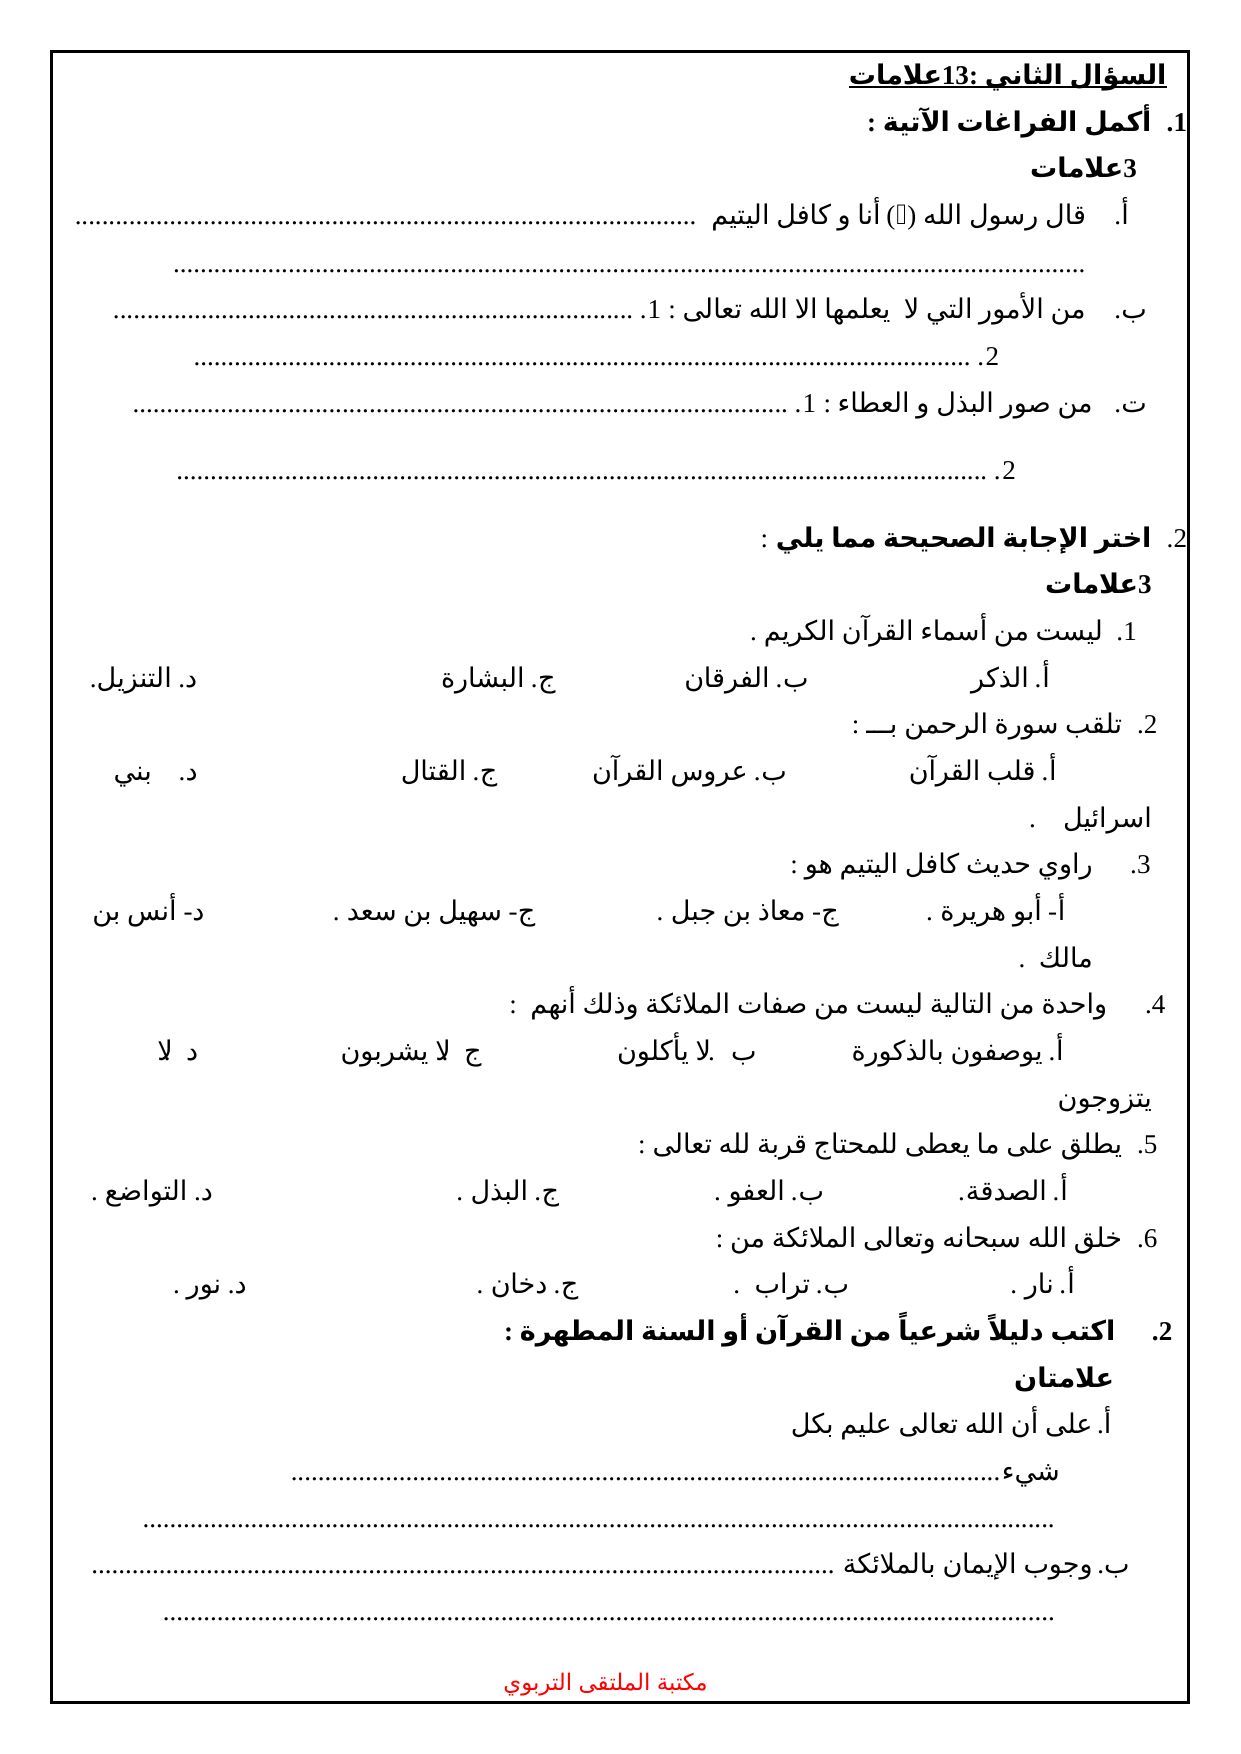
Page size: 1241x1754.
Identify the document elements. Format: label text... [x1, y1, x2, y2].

list من الأمور التي لا يعلمها الا الله تعالى : 1. ............................................................................. [59, 293, 1114, 324]
text أ. قلب القرآن ب. عروس القرآن ج. القتال د. بني اسرائيل . [59, 755, 1152, 833]
text أ- أبو هريرة . ج- معاذ بن جبل . ج- سهيل بن سعد . د- أنس بن مالك . [59, 895, 1093, 973]
list وجوب الإيمان بالملائكة .............................................................................................................. [59, 1548, 1097, 1579]
list من صور البذل و العطاء : 1. ................................................................................................. [59, 387, 1114, 418]
text أ. نار . ب. تراب . ج. دخان . د. نور . [59, 1268, 1122, 1299]
text .................................................................................................................................... [59, 1595, 1097, 1626]
list واحدة من التالية ليست من صفات الملائكة وذلك أنهم : [59, 988, 1145, 1019]
text ....................................................................................................................................... [59, 1502, 1097, 1533]
list قال رسول الله () أنا و كافل اليتيم ............................................................................................ [59, 199, 1114, 231]
list يطلق على ما يعطى للمحتاج قربة لله تعالى : [59, 1128, 1137, 1159]
text أ. الصدقة. ب. العفو . ج. البذل . د. التواضع . [59, 1175, 1122, 1206]
text 2. ................................................................................................................... [59, 340, 1114, 371]
text أ. الذكر ب. الفرقان ج. البشارة د. التنزيل. [59, 662, 1152, 693]
list على أن الله تعالى عليم بكل شيء......................................................................................................... [59, 1408, 1097, 1486]
list اختر الإجابة الصحيحة مما يلي : 3علامات [59, 522, 1167, 599]
list خلق الله سبحانه وتعالى الملائكة من : [59, 1222, 1137, 1253]
text 2. ........................................................................................................................ [59, 454, 1077, 485]
list أكمل الفراغات الآتية : 3علامات [59, 106, 1167, 184]
text أ. يوصفون بالذكورة ب. لا يأكلون ج. لا يشربون د. لا يتزوجون [59, 1035, 1152, 1113]
text السؤال الثاني :13علامات [59, 59, 1167, 90]
list اكتب دليلاً شرعياً من القرآن أو السنة المطهرة : علامتان [59, 1315, 1152, 1393]
list راوي حديث كافل اليتيم هو : [59, 848, 1130, 879]
text ....................................................................................................................................... [59, 247, 1114, 278]
list تلقب سورة الرحمن بـــ : [59, 708, 1137, 739]
text 1. ليست من أسماء القرآن الكريم . [59, 615, 1137, 646]
